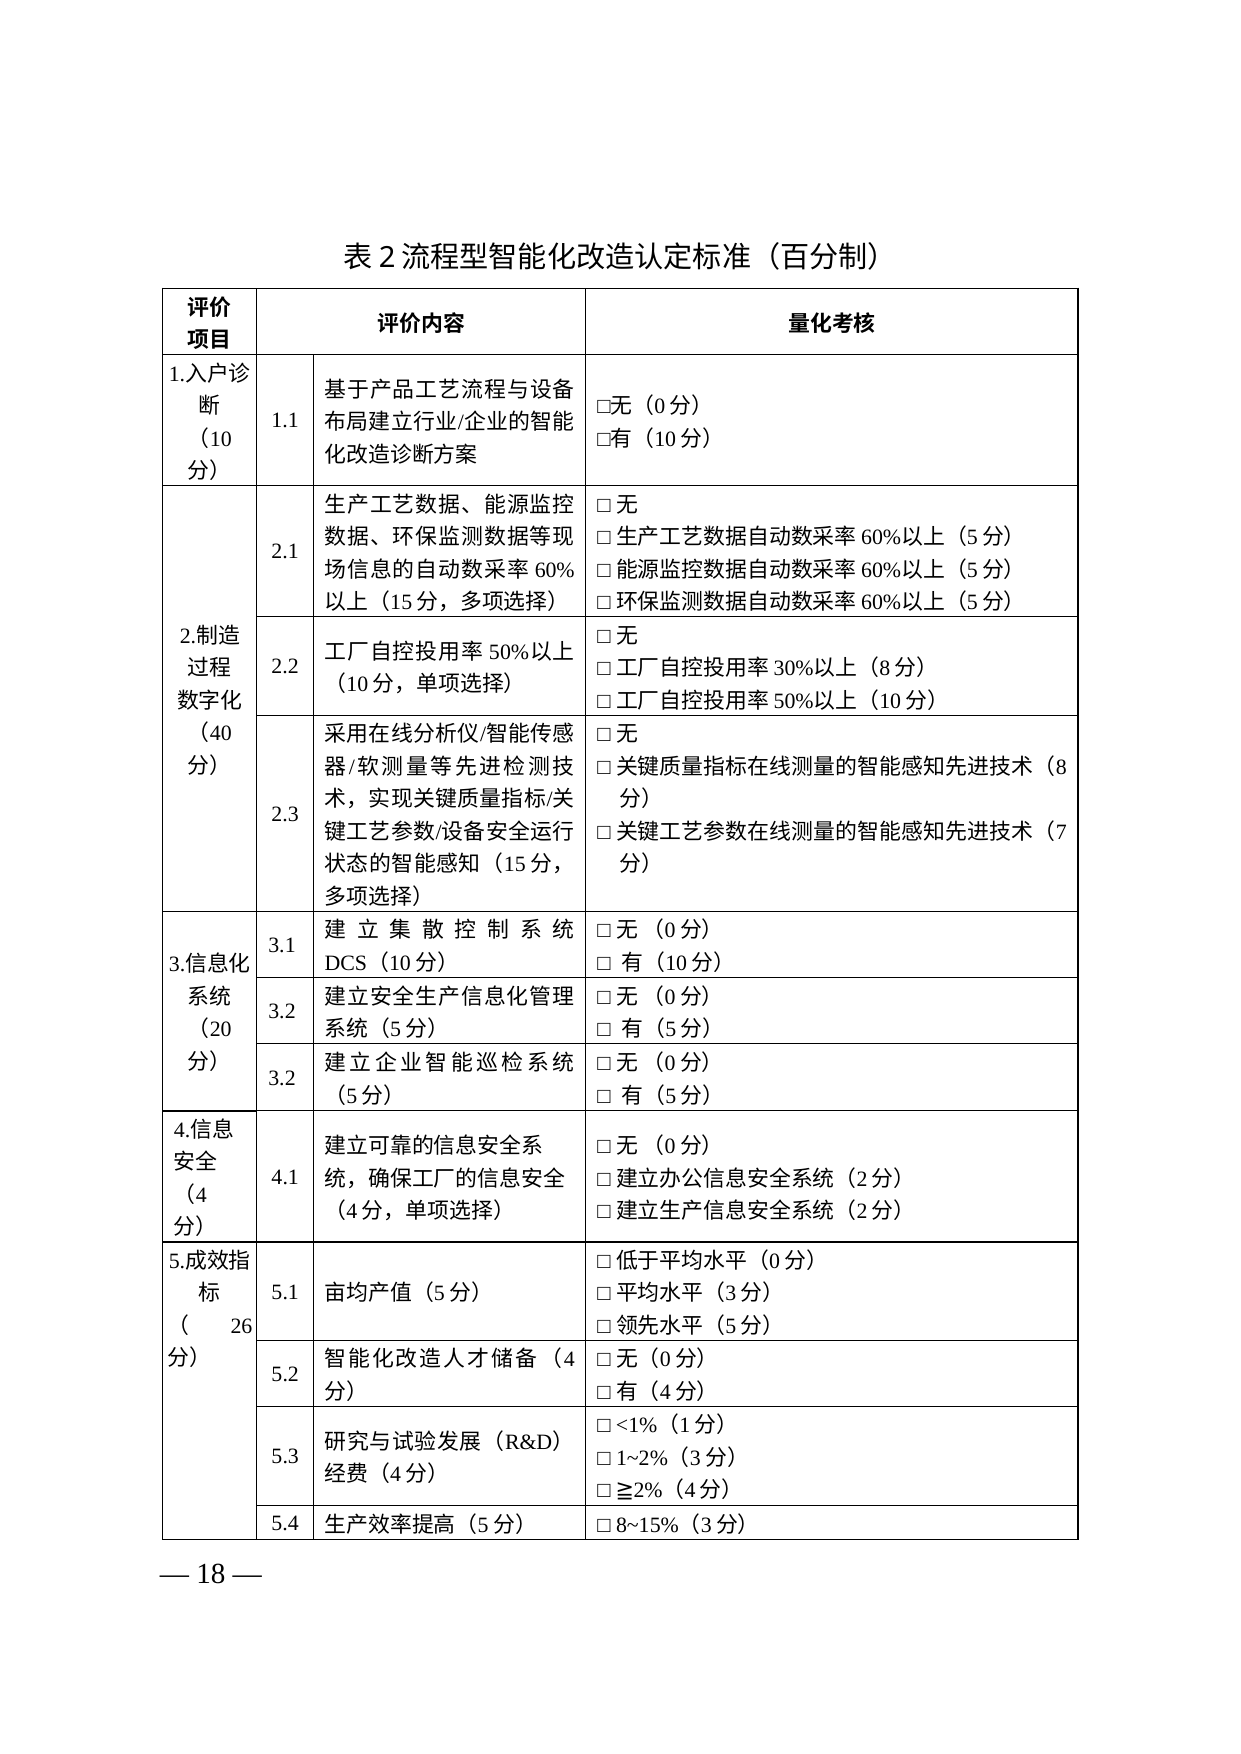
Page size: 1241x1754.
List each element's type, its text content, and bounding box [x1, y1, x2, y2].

table_cell 3.2 [257, 978, 313, 1043]
table_cell 基于产品工艺流程与设备布局建立行业/企业的智能化改造诊断方案 [314, 355, 585, 485]
table_cell 采用在线分析仪/智能传感器/软测量等先进检测技术，实现关键质量指标/关键工艺参数/设备安全运行状态的智能感知（15分，多项选择） [314, 716, 585, 911]
table_cell □ 无 □ 生产工艺数据自动数采率60%以上（5分） □ 能源监控数据自动数采率60%以上（5分） □ 环保监测数据自动数采率60%以上（5分） [586, 486, 1077, 616]
table_header 评价内容 [257, 289, 585, 354]
table_cell 5.成效指标 （26分） [163, 1243, 256, 1539]
table_cell 4.1 [257, 1111, 313, 1241]
table_cell 3.1 [257, 912, 313, 977]
table_cell 研究与试验发展（R&D）经费（4分） [314, 1407, 585, 1504]
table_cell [586, 1506, 1077, 1539]
table_cell □ 无 □ 工厂自控投用率30%以上（8分） □ 工厂自控投用率50%以上（10分） [586, 617, 1077, 715]
table_cell 生产工艺数据、能源监控数据、环保监测数据等现场信息的自动数采率60%以上（15分，多项选择） [314, 486, 585, 616]
table_cell 2.3 [257, 716, 313, 911]
table_cell 智能化改造人才储备（4分） [314, 1341, 585, 1406]
table_cell □ 无 （0分） □ 有（5分） [586, 1044, 1077, 1110]
table_cell 建立集散控制系统DCS（10分） [314, 912, 585, 977]
table_cell □ <1%（1分） □ 1~2%（3分） □ ≧2%（4分） [586, 1407, 1077, 1504]
table_cell 建立企业智能巡检系统（5分） [314, 1044, 585, 1110]
table_cell □ 无 （0分） □ 有（5分） [586, 978, 1077, 1043]
table_cell □ 低于平均水平（0分） □ 平均水平（3分） □ 领先水平（5分） [586, 1243, 1077, 1340]
table_cell □ 无（0分） □ 有（4分） [586, 1341, 1077, 1406]
text 表2流程型智能化改造认定标准（百分制） [159, 222, 1081, 287]
table_cell 生产效率提高（5分） [314, 1506, 585, 1539]
table_cell 3.信息化系统（20分） [163, 912, 256, 1110]
table_cell 5.2 [257, 1341, 313, 1406]
table_cell 亩均产值（5分） [314, 1243, 585, 1340]
table_cell 5.3 [257, 1407, 313, 1504]
table_cell 1.1 [257, 355, 313, 485]
table_cell 建立可靠的信息安全系统，确保工厂的信息安全（4分，单项选择） [314, 1111, 585, 1241]
table_header 量化考核 [586, 289, 1077, 354]
table_cell 3.2 [257, 1044, 313, 1110]
table_cell □ 无 □ 关键质量指标在线测量的智能感知先进技术（8分） □ 关键工艺参数在线测量的智能感知先进技术（7分） [586, 716, 1077, 911]
table_header 评价 项目 [163, 289, 256, 354]
table_cell □无（0分） □有（10分） [586, 355, 1077, 485]
table_cell 2.制造 过程 数字化 （40分） [163, 486, 256, 911]
table_cell 建立安全生产信息化管理系统（5分） [314, 978, 585, 1043]
table_cell 2.1 [257, 486, 313, 616]
table_cell □ 无 （0分） □ 有（10分） [586, 912, 1077, 977]
table_cell 工厂自控投用率50%以上（10分，单项选择） [314, 617, 585, 715]
table_cell □ 无 （0分） □ 建立办公信息安全系统（2分） □ 建立生产信息安全系统（2分） [586, 1111, 1077, 1241]
table_cell 1.入户诊断 （10分） [163, 355, 256, 485]
table_cell 4.信息安全（4分） [163, 1112, 256, 1241]
table_cell 5.1 [257, 1243, 313, 1340]
table_cell 2.2 [257, 617, 313, 715]
table_cell 5.4 [257, 1506, 313, 1539]
